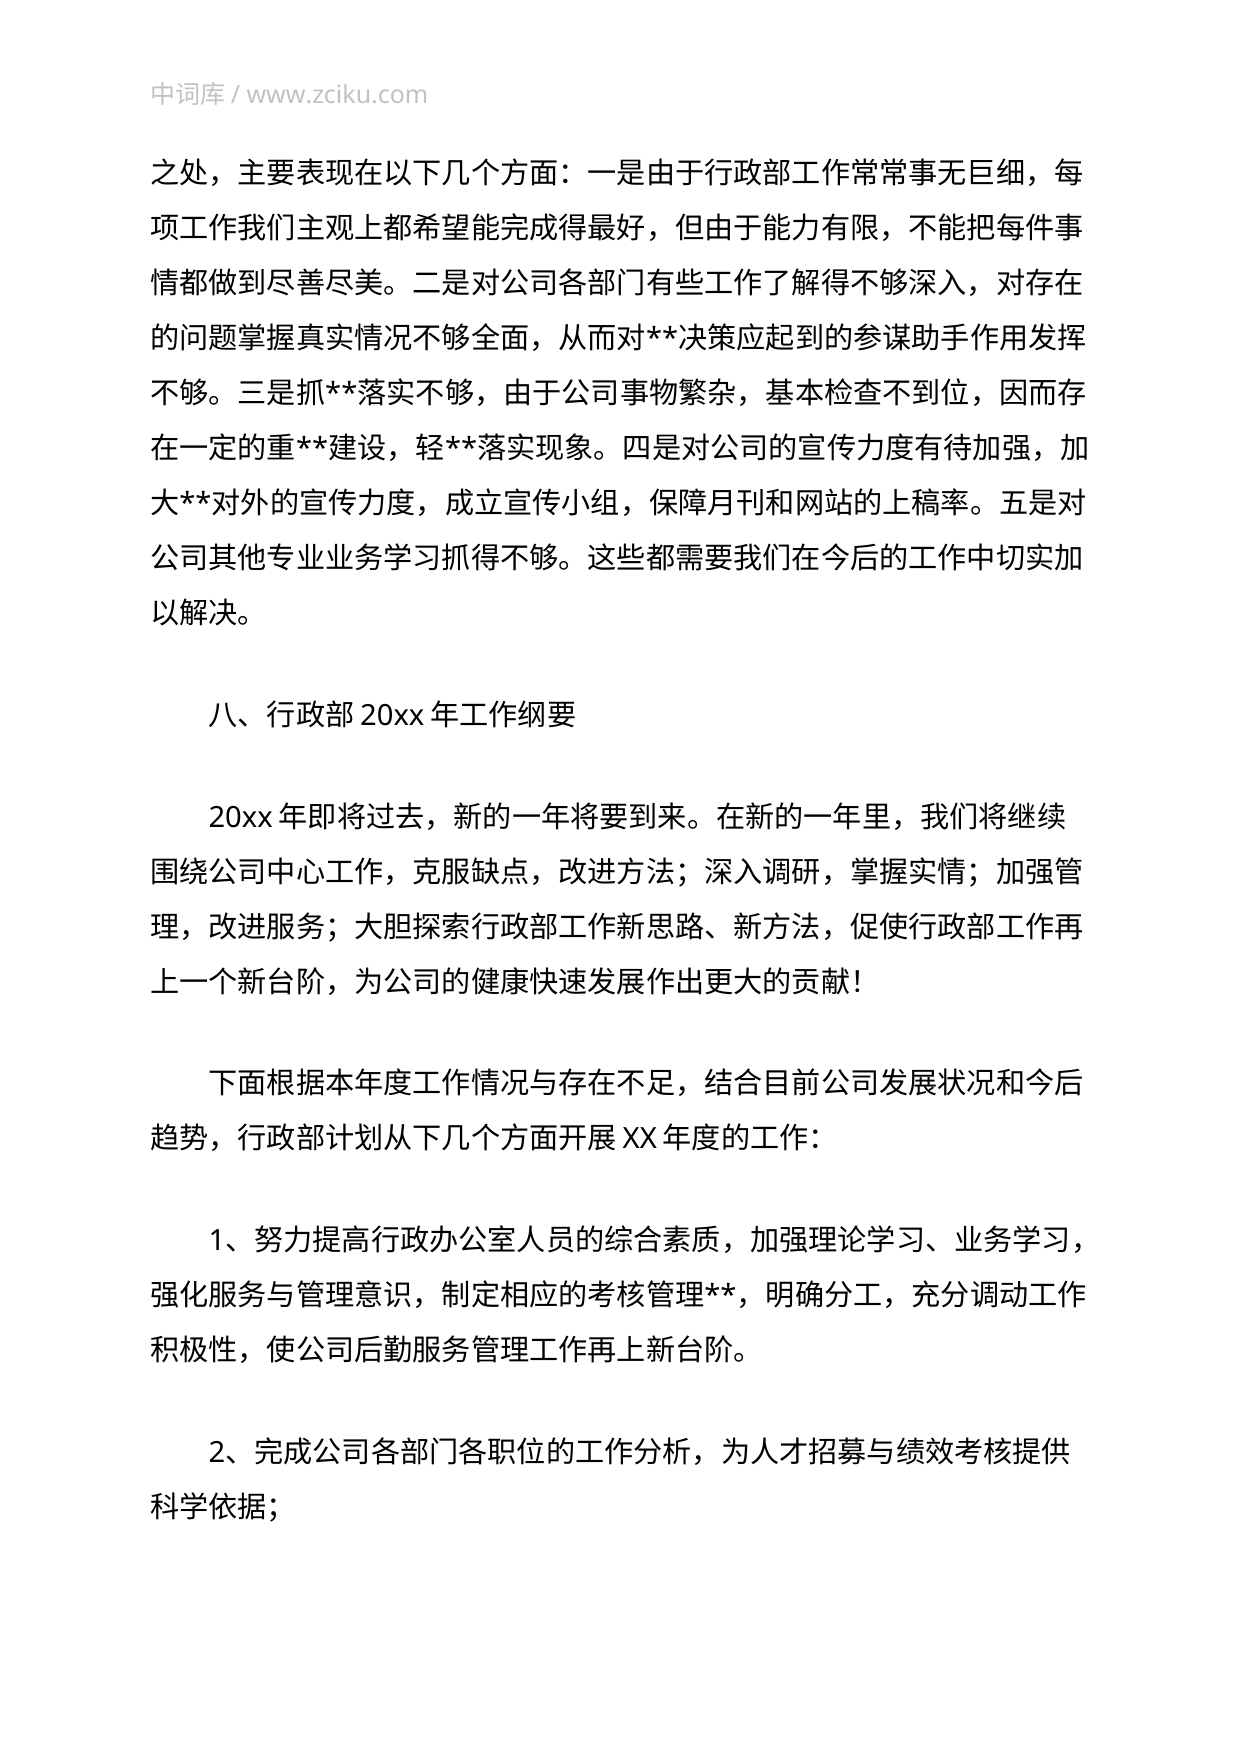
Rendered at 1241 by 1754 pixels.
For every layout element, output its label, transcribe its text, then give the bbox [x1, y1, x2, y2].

text 八、行政部20xx年工作纲要 [150, 691, 1090, 734]
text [150, 150, 1090, 632]
text 2、完成公司各部门各职位的工作分析，为人才招募与绩效考核提供科学依据； [150, 1428, 1090, 1526]
text 下面根据本年度工作情况与存在不足，结合目前公司发展状况和今后趋势，行政部计划从下几个方面开展XX年度的工作： [150, 1060, 1090, 1157]
text 20xx年即将过去，新的一年将要到来。在新的一年里，我们将继续围绕公司中心工作，克服缺点，改进方法；深入调研，掌握实情；加强管理，改进服务；大胆探索行政部工作新思路、新方法，促使行政部工作再上一个新台阶，为公司的健康快速发展作出更大的贡献！ [150, 793, 1090, 1000]
text 1、努力提高行政办公室人员的综合素质，加强理论学习、业务学习，强化服务与管理意识，制定相应的考核管理**，明确分工，充分调动工作积极性，使公司后勤服务管理工作再上新台阶。 [150, 1217, 1090, 1369]
